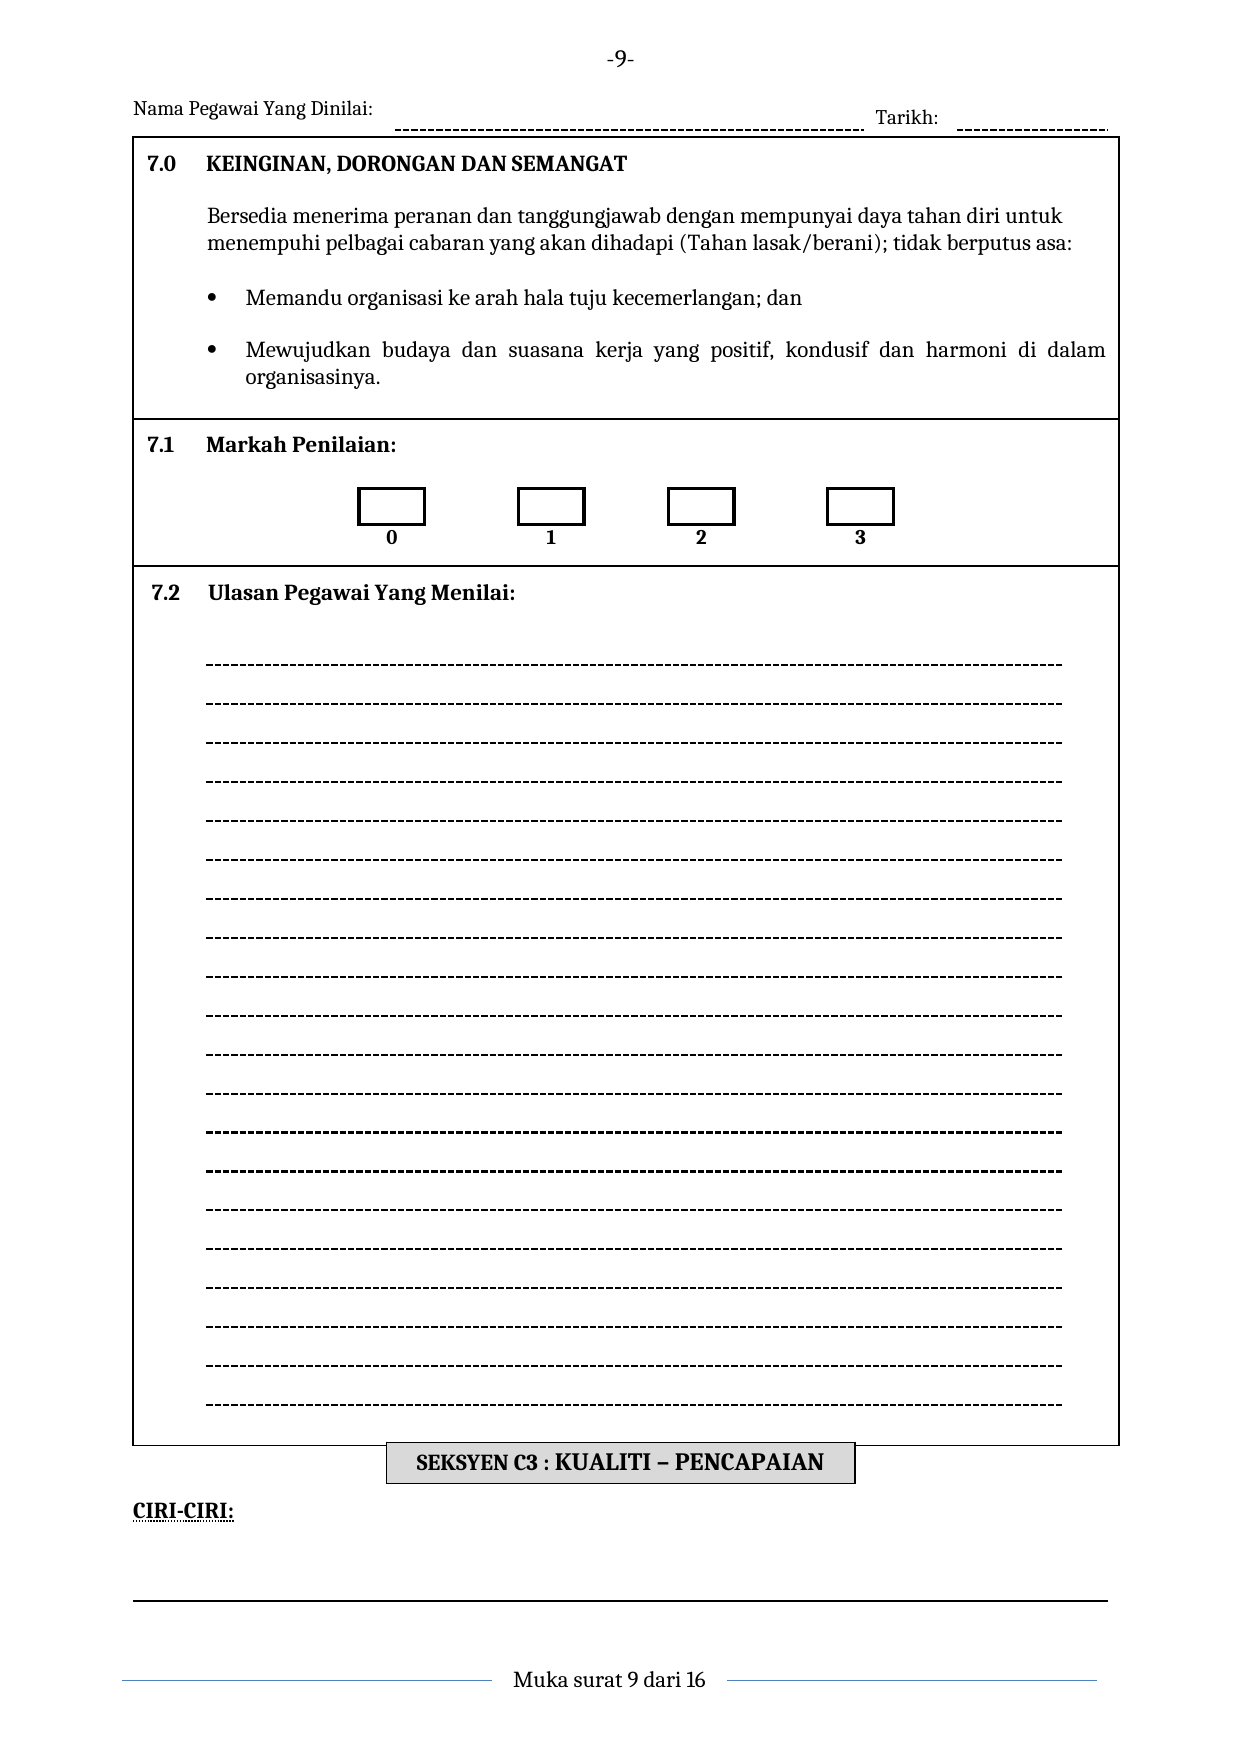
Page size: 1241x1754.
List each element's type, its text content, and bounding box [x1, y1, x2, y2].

table_header SEKSYEN C3 : KUALITI – PENCAPAIAN [387, 1443, 854, 1483]
text CIRI-CIRI:CIRI-CIRI:CIRI-CIRI: [133, 1498, 1108, 1524]
table_header KEINGINAN, DORONGAN DAN SEMANGAT Bersedia menerima peranan dan tanggungjawab dengan mempunyai daya tahan diri untuk menempuhi pelbagai cabaran yang akan dihadapi (Tahan lasak/berani); tidak berputus asa: Memandu organisasi ke arah hala tuju kecemerlangan; dan Mewujudkan budaya dan suasana kerja yang positif, kondusif dan harmoni di dalam organisasinya. [134, 138, 1118, 418]
table_cell Markah Penilaian: [134, 420, 1118, 565]
table_cell Ulasan Pegawai Yang Menilai: [134, 567, 1118, 1445]
